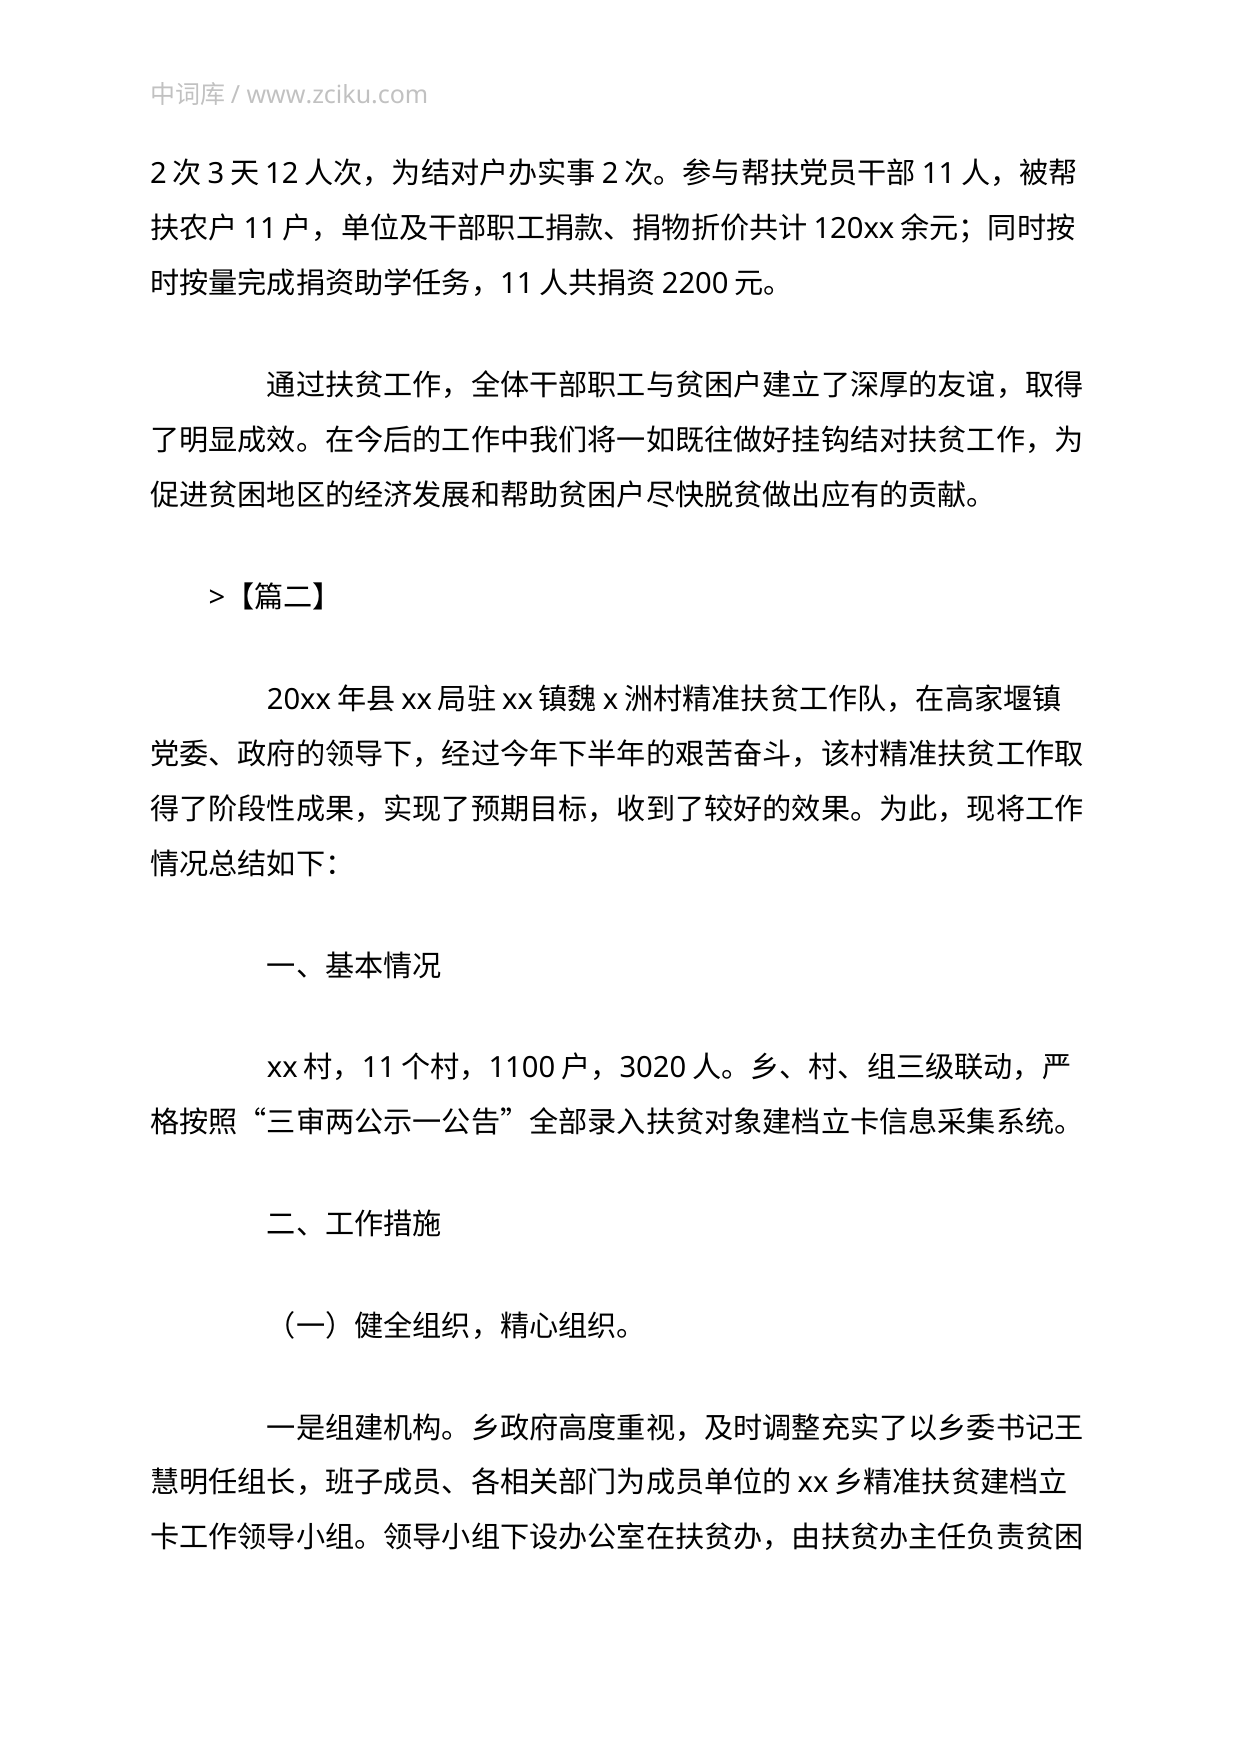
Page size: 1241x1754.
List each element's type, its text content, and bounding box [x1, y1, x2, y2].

text xx村，11个村，1100户，3020人。乡、村、组三级联动，严格按照“三审两公示一公告”全部录入扶贫对象建档立卡信息采集系统。 [150, 1044, 1090, 1141]
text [150, 150, 1090, 302]
text 一、基本情况 [150, 942, 1090, 984]
text 二、工作措施 [150, 1201, 1090, 1243]
text 通过扶贫工作，全体干部职工与贫困户建立了深厚的友谊，取得了明显成效。在今后的工作中我们将一如既往做好挂钩结对扶贫工作，为促进贫困地区的经济发展和帮助贫困户尽快脱贫做出应有的贡献。 [150, 362, 1090, 514]
text 20xx年县xx局驻xx镇魏x洲村精准扶贫工作队，在高家堰镇党委、政府的领导下，经过今年下半年的艰苦奋斗，该村精准扶贫工作取得了阶段性成果，实现了预期目标，收到了较好的效果。为此，现将工作情况总结如下： [150, 676, 1090, 883]
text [150, 1404, 1090, 1556]
text >【篇二】 [150, 573, 1090, 616]
text （一）健全组织，精心组织。 [150, 1302, 1090, 1345]
